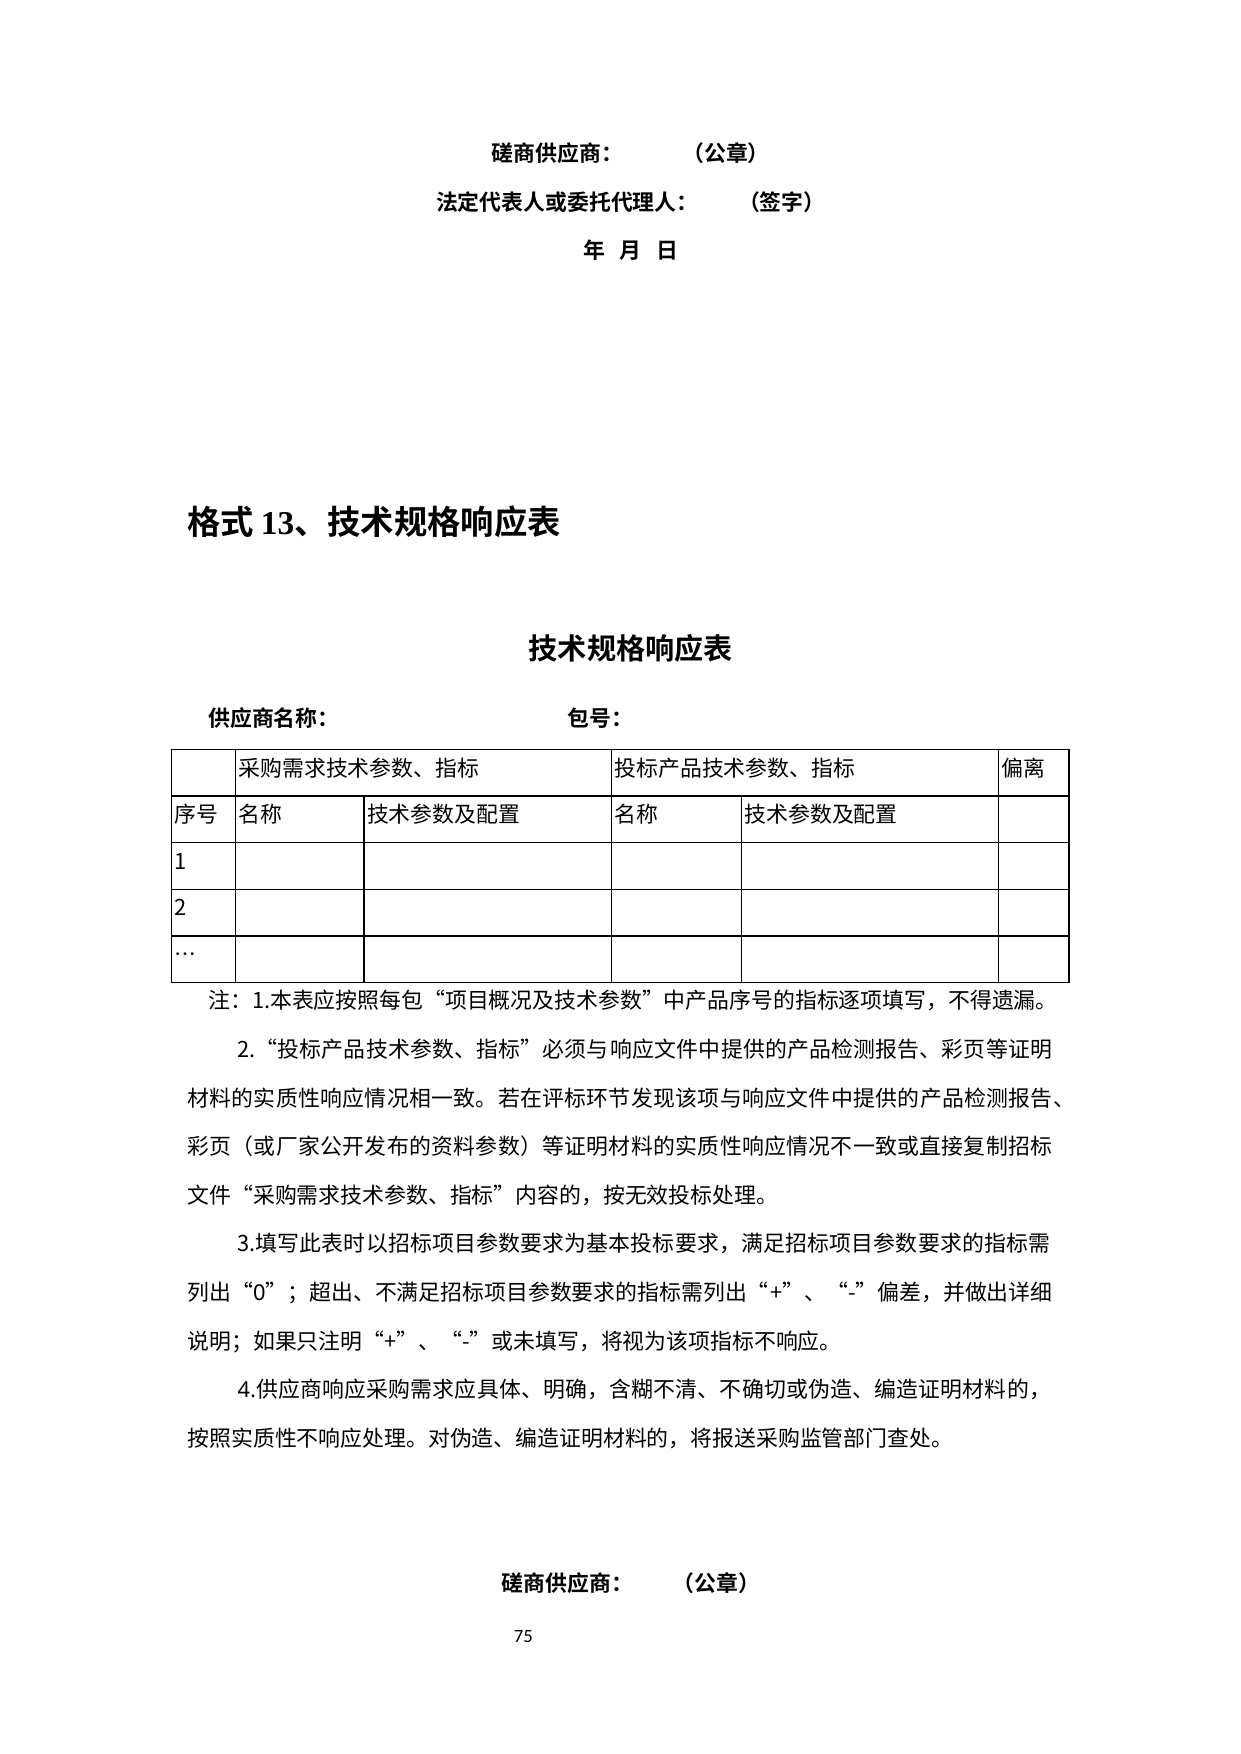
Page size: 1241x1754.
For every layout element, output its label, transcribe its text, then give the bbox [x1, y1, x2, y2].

table_header [172, 750, 235, 795]
table_cell [999, 937, 1068, 982]
table_cell 名称 [612, 797, 741, 842]
table_cell [612, 890, 741, 935]
table_cell [742, 937, 998, 982]
table_header 投标产品技术参数、指标 [612, 750, 998, 795]
table_cell [236, 890, 363, 935]
table_cell 2 [172, 890, 235, 935]
text 技术规格响应表 [187, 614, 1053, 679]
table_cell [236, 843, 363, 888]
table_cell 技术参数及配置 [365, 797, 611, 842]
list 填写此表时以招标项目参数要求为基本投标要求，满足招标项目参数要求的指标需列出“0”；超出、不满足招标项目参数要求的指标需列出“+”、“-”偏差，并做出详细说明；如果只注明“+”、“-”或未填写，将视为该项指标不响应。 [187, 1226, 1053, 1356]
list “投标产品技术参数、指标”必须与响应文件中提供的产品检测报告、彩页等证明材料的实质性响应情况相一致。若在评标环节发现该项与响应文件中提供的产品检测报告、彩页（或厂家公开发布的资料参数）等证明材料的实质性响应情况不一致或直接复制招标文件“采购需求技术参数、指标”内容的，按无效投标处理。 [187, 1031, 1053, 1210]
table_cell [999, 890, 1068, 935]
table_cell 名称 [236, 797, 363, 842]
text 磋商供应商： （公章） [187, 1566, 1053, 1598]
table_cell [365, 843, 611, 888]
table_header 采购需求技术参数、指标 [236, 750, 611, 795]
table_cell [365, 937, 611, 982]
table_cell 序号 [172, 797, 235, 842]
table_cell [612, 843, 741, 888]
table_cell [999, 797, 1068, 842]
table_cell 技术参数及配置 [742, 797, 998, 842]
table_cell [999, 843, 1068, 888]
table_cell [612, 937, 741, 982]
text 法定代表人或委托代理人： （签字） [187, 184, 1053, 217]
text 4.供应商响应采购需求应具体、明确，含糊不清、不确切或伪造、编造证明材料的，按照实质性不响应处理。对伪造、编造证明材料的，将报送采购监管部门查处。 [187, 1372, 1053, 1453]
text 供应商名称： 包号： [187, 700, 1053, 733]
text 年 月 日 [187, 232, 1053, 265]
subtitle 格式13、技术规格响应表 [187, 487, 1053, 552]
text 磋商供应商： （公章） [187, 136, 1053, 168]
table_cell … [172, 937, 235, 982]
table_cell [742, 890, 998, 935]
table_cell [236, 937, 363, 982]
text 注：1.本表应按照每包“项目概况及技术参数”中产品序号的指标逐项填写，不得遗漏。 [187, 983, 1053, 1016]
table_cell [742, 843, 998, 888]
table_cell 1 [172, 843, 235, 888]
table_header 偏离 [999, 750, 1068, 795]
table_cell [365, 890, 611, 935]
